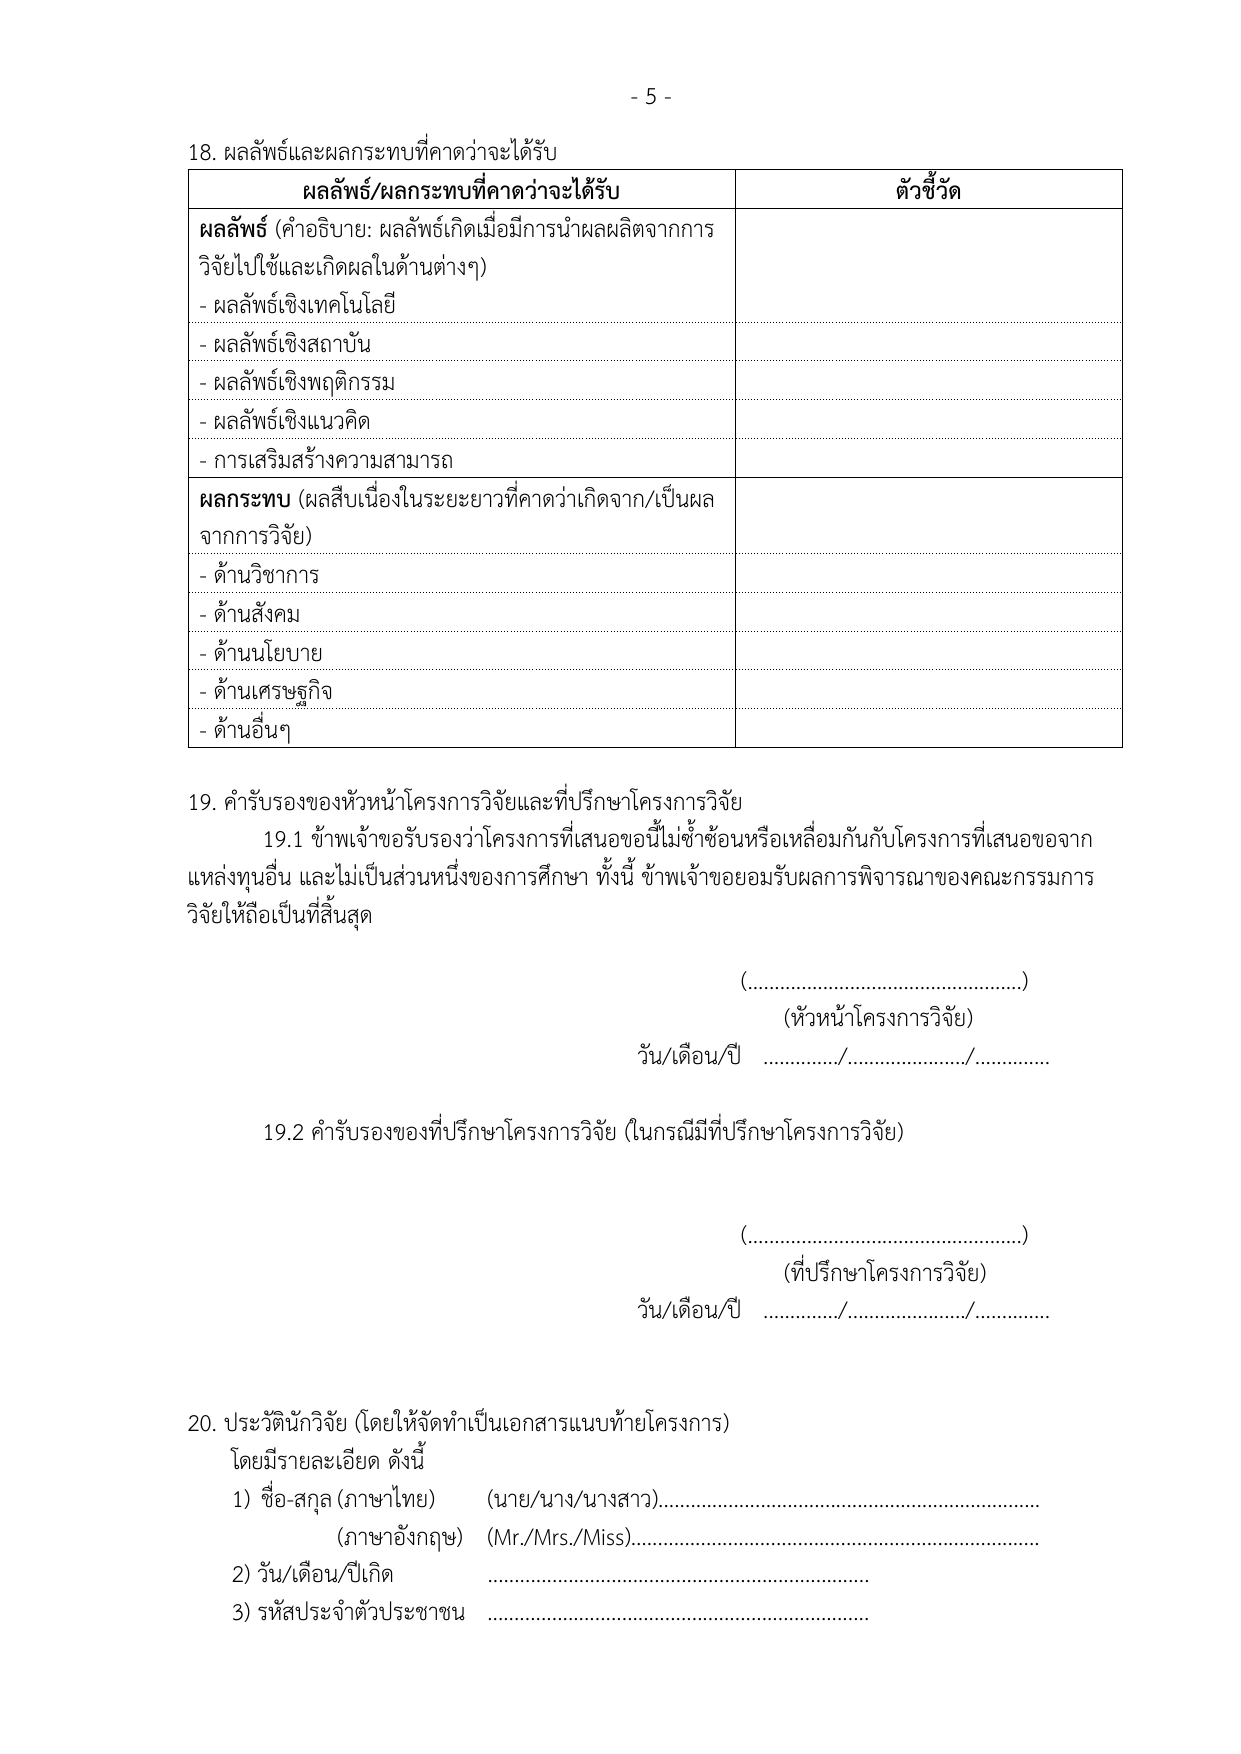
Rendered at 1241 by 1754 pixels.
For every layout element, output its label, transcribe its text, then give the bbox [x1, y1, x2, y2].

text 2) วัน/เดือน/ปีเกิด ....................................................................... [187, 1553, 1122, 1591]
text (หัวหน้าโครงการวิจัย) [187, 997, 1122, 1035]
table_cell [736, 322, 1122, 360]
table_cell [736, 592, 1122, 631]
table_cell [736, 631, 1122, 669]
table_cell - ด้านนโยบาย [189, 631, 735, 669]
text 19. คำรับรองของหัวหน้าโครงการวิจัยและที่ปรึกษาโครงการวิจัย [187, 781, 1122, 818]
text 19.1 ข้าพเจ้าขอรับรองว่าโครงการที่เสนอขอนี้ไม่ซ้ำซ้อนหรือเหลื่อมกันกับโครงการที่เสนอขอจากแหล่งทุนอื่น และไม่เป็นส่วนหนึ่งของการศึกษา ทั้งนี้ ข้าพเจ้าขอยอมรับผลการพิจารณาของคณะกรรมการวิจัยให้ถือเป็นที่สิ้นสุด [187, 818, 1122, 932]
table_cell - ด้านอื่นๆ [189, 708, 735, 747]
table_cell - ด้านสังคม [189, 592, 735, 631]
table_header ตัวชี้วัด [736, 170, 1122, 207]
table_cell [736, 553, 1122, 592]
table_cell - ด้านเศรษฐกิจ [189, 669, 735, 708]
table_cell - การเสริมสร้างความสามารถ [189, 438, 735, 477]
text 18. ผลลัพธ์และผลกระทบที่คาดว่าจะได้รับ [187, 131, 1122, 169]
table_cell [736, 209, 1122, 322]
text 3) รหัสประจำตัวประชาชน ....................................................................... [187, 1591, 1122, 1629]
table_cell [736, 438, 1122, 477]
table_header ผลลัพธ์/ผลกระทบที่คาดว่าจะได้รับ [189, 170, 735, 207]
text 20. ประวัตินักวิจัย (โดยให้จัดทำเป็นเอกสารแนบท้ายโครงการ) [187, 1402, 1122, 1440]
text โดยมีรายละเอียด ดังนี้ [187, 1440, 1122, 1478]
table_cell [736, 669, 1122, 708]
text 19.2 คำรับรองของที่ปรึกษาโครงการวิจัย (ในกรณีมีที่ปรึกษาโครงการวิจัย) [187, 1111, 1122, 1148]
table_cell ผลลัพธ์ (คำอธิบาย: ผลลัพธ์เกิดเมื่อมีการนำผลผลิตจากการวิจัยไปใช้และเกิดผลในด้านต่างๆ) - ผลลัพธ์เชิงเทคโนโลยี [189, 209, 735, 322]
text (ที่ปรึกษาโครงการวิจัย) [187, 1252, 1122, 1289]
table_cell ผลกระทบ (ผลสืบเนื่องในระยะยาวที่คาดว่าเกิดจาก/เป็นผลจากการวิจัย) [189, 478, 735, 553]
table_cell [736, 708, 1122, 747]
table_cell - ด้านวิชาการ [189, 553, 735, 592]
list ชื่อ-สกุล (ภาษาไทย) (นาย/นาง/นางสาว)....................................................................... [232, 1478, 1122, 1516]
table_cell [736, 360, 1122, 399]
table_cell - ผลลัพธ์เชิงพฤติกรรม [189, 360, 735, 399]
text วัน/เดือน/ปี ............../....................../.............. [187, 1289, 1122, 1327]
table_cell - ผลลัพธ์เชิงสถาบัน [189, 322, 735, 360]
table_cell [736, 399, 1122, 438]
table_cell - ผลลัพธ์เชิงแนวคิด [189, 399, 735, 438]
text วัน/เดือน/ปี ............../....................../.............. [187, 1035, 1122, 1073]
text (...................................................) [187, 1214, 1122, 1252]
text (...................................................) [187, 960, 1122, 997]
text (ภาษาอังกฤษ) (Mr./Mrs./Miss)…......................................................................... [224, 1516, 1122, 1553]
table_cell [736, 478, 1122, 553]
